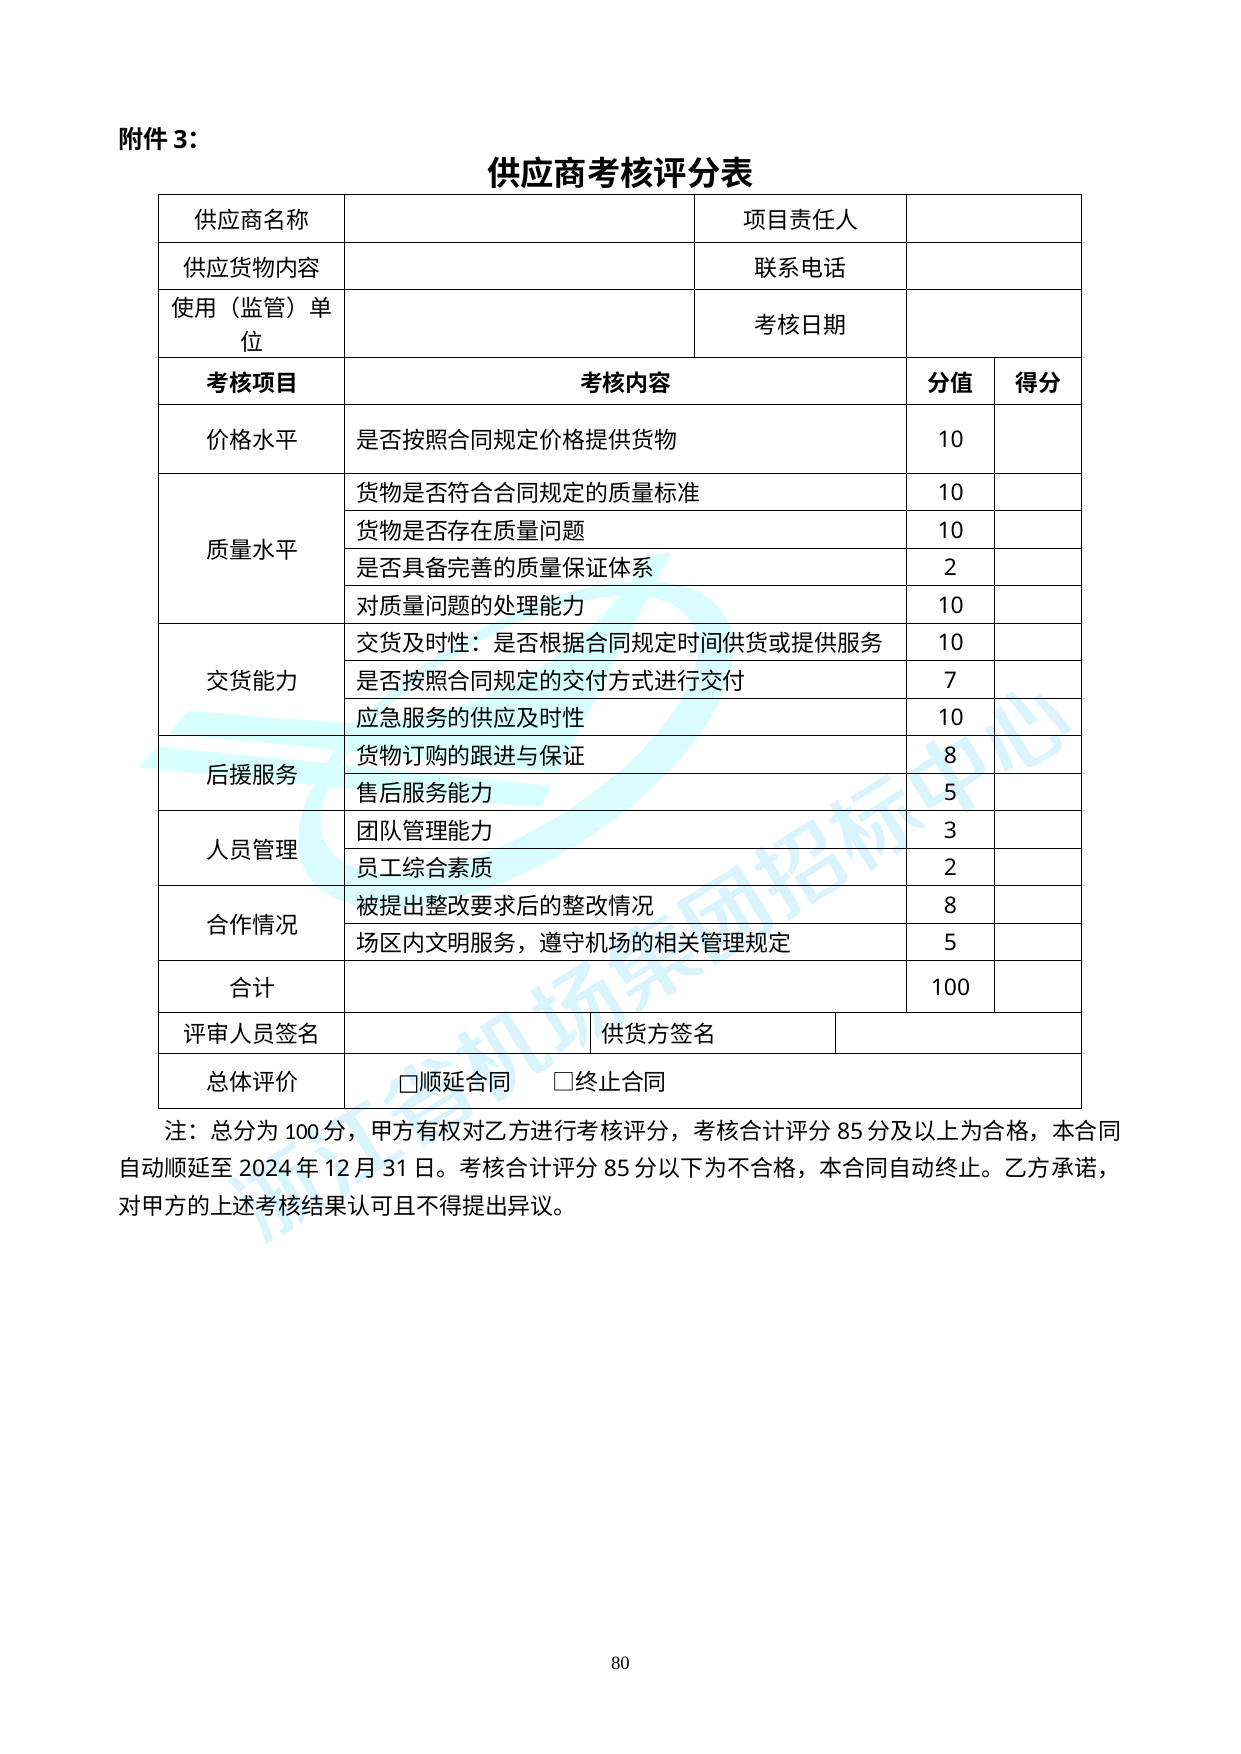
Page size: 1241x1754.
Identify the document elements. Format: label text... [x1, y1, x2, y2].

table_cell [995, 961, 1081, 1012]
table_cell 100 [907, 961, 994, 1012]
table_cell 对质量问题的处理能力 [345, 586, 906, 623]
table_header 供应商名称 [159, 195, 344, 242]
table_cell [995, 699, 1081, 735]
table_cell [345, 1013, 590, 1052]
table_cell 7 [907, 661, 994, 698]
table_cell 分值 [907, 358, 994, 404]
table_cell 8 [907, 736, 994, 773]
table_cell 售后服务能力 [345, 774, 906, 810]
table_cell 10 [907, 405, 994, 473]
table_cell 10 [907, 624, 994, 660]
table_cell 货物是否符合合同规定的质量标准 [345, 474, 906, 510]
table_cell [995, 474, 1081, 510]
table_cell 联系电话 [695, 243, 906, 289]
table_cell [995, 586, 1081, 623]
table_cell [907, 290, 1081, 357]
table_cell 是否按照合同规定价格提供货物 [345, 405, 906, 473]
table_cell 评审人员签名 [159, 1013, 344, 1052]
table_cell 考核日期 [695, 290, 906, 357]
table_cell 供货方签名 [591, 1013, 835, 1052]
table_cell 应急服务的供应及时性 [345, 699, 906, 735]
table_cell [995, 405, 1081, 473]
table_header [345, 195, 694, 242]
table_cell 5 [907, 774, 994, 810]
table_cell 质量水平 [159, 474, 344, 623]
table_cell 10 [907, 699, 994, 735]
table_cell 10 [907, 511, 994, 548]
table_cell □顺延合同 □终止合同 [345, 1054, 1081, 1108]
text 注：总分为100分，甲方有权对乙方进行考核评分，考核合计评分85分及以上为合格，本合同自动顺延至2024年12月31日。考核合计评分85分以下为不合格，本合同自动终止。乙方承诺，对甲方的上述考核结果认可且不得提出异议。 [118, 193, 1122, 1222]
table_cell 货物订购的跟进与保证 [345, 736, 906, 773]
table_cell 是否按照合同规定的交付方式进行交付 [345, 661, 906, 698]
table_cell 使用（监管）单位 [159, 290, 344, 357]
table_cell 货物是否存在质量问题 [345, 511, 906, 548]
table_cell 10 [907, 586, 994, 623]
table_cell 10 [907, 474, 994, 510]
table_cell 后援服务 [159, 736, 344, 810]
table_header 项目责任人 [695, 195, 906, 242]
table_cell [995, 811, 1081, 848]
table_cell 交货能力 [159, 624, 344, 735]
table_cell 团队管理能力 [345, 811, 906, 848]
table_cell 员工综合素质 [345, 849, 906, 885]
text 附件3： [118, 118, 1122, 156]
table_cell 人员管理 [159, 811, 344, 885]
table_cell [995, 774, 1081, 810]
table_cell [345, 290, 694, 357]
table_cell [995, 886, 1081, 923]
table_cell 2 [907, 549, 994, 585]
table_cell [995, 624, 1081, 660]
table_cell [907, 243, 1081, 289]
table_cell 合计 [159, 961, 344, 1012]
table_cell [995, 924, 1081, 960]
table_cell 总体评价 [159, 1054, 344, 1108]
table_cell 交货及时性：是否根据合同规定时间供货或提供服务 [345, 624, 906, 660]
table_cell 价格水平 [159, 405, 344, 473]
table_cell [995, 549, 1081, 585]
table_cell 场区内文明服务，遵守机场的相关管理规定 [345, 924, 906, 960]
table_cell 考核内容 [345, 358, 906, 404]
table_cell [995, 511, 1081, 548]
table_cell 8 [907, 886, 994, 923]
table_cell [995, 661, 1081, 698]
table_cell [345, 961, 906, 1012]
table_cell 5 [907, 924, 994, 960]
table_cell 3 [907, 811, 994, 848]
table_cell [345, 243, 694, 289]
table_cell 考核项目 [159, 358, 344, 404]
text 供应商考核评分表 [118, 156, 1122, 193]
table_cell [836, 1013, 1081, 1052]
table_cell 是否具备完善的质量保证体系 [345, 549, 906, 585]
table_cell 2 [907, 849, 994, 885]
table_cell 得分 [995, 358, 1081, 404]
table_cell 合作情况 [159, 886, 344, 960]
table_cell [995, 736, 1081, 773]
table_header [907, 195, 1081, 242]
table_cell 被提出整改要求后的整改情况 [345, 886, 906, 923]
table_cell 供应货物内容 [159, 243, 344, 289]
table_cell [995, 849, 1081, 885]
